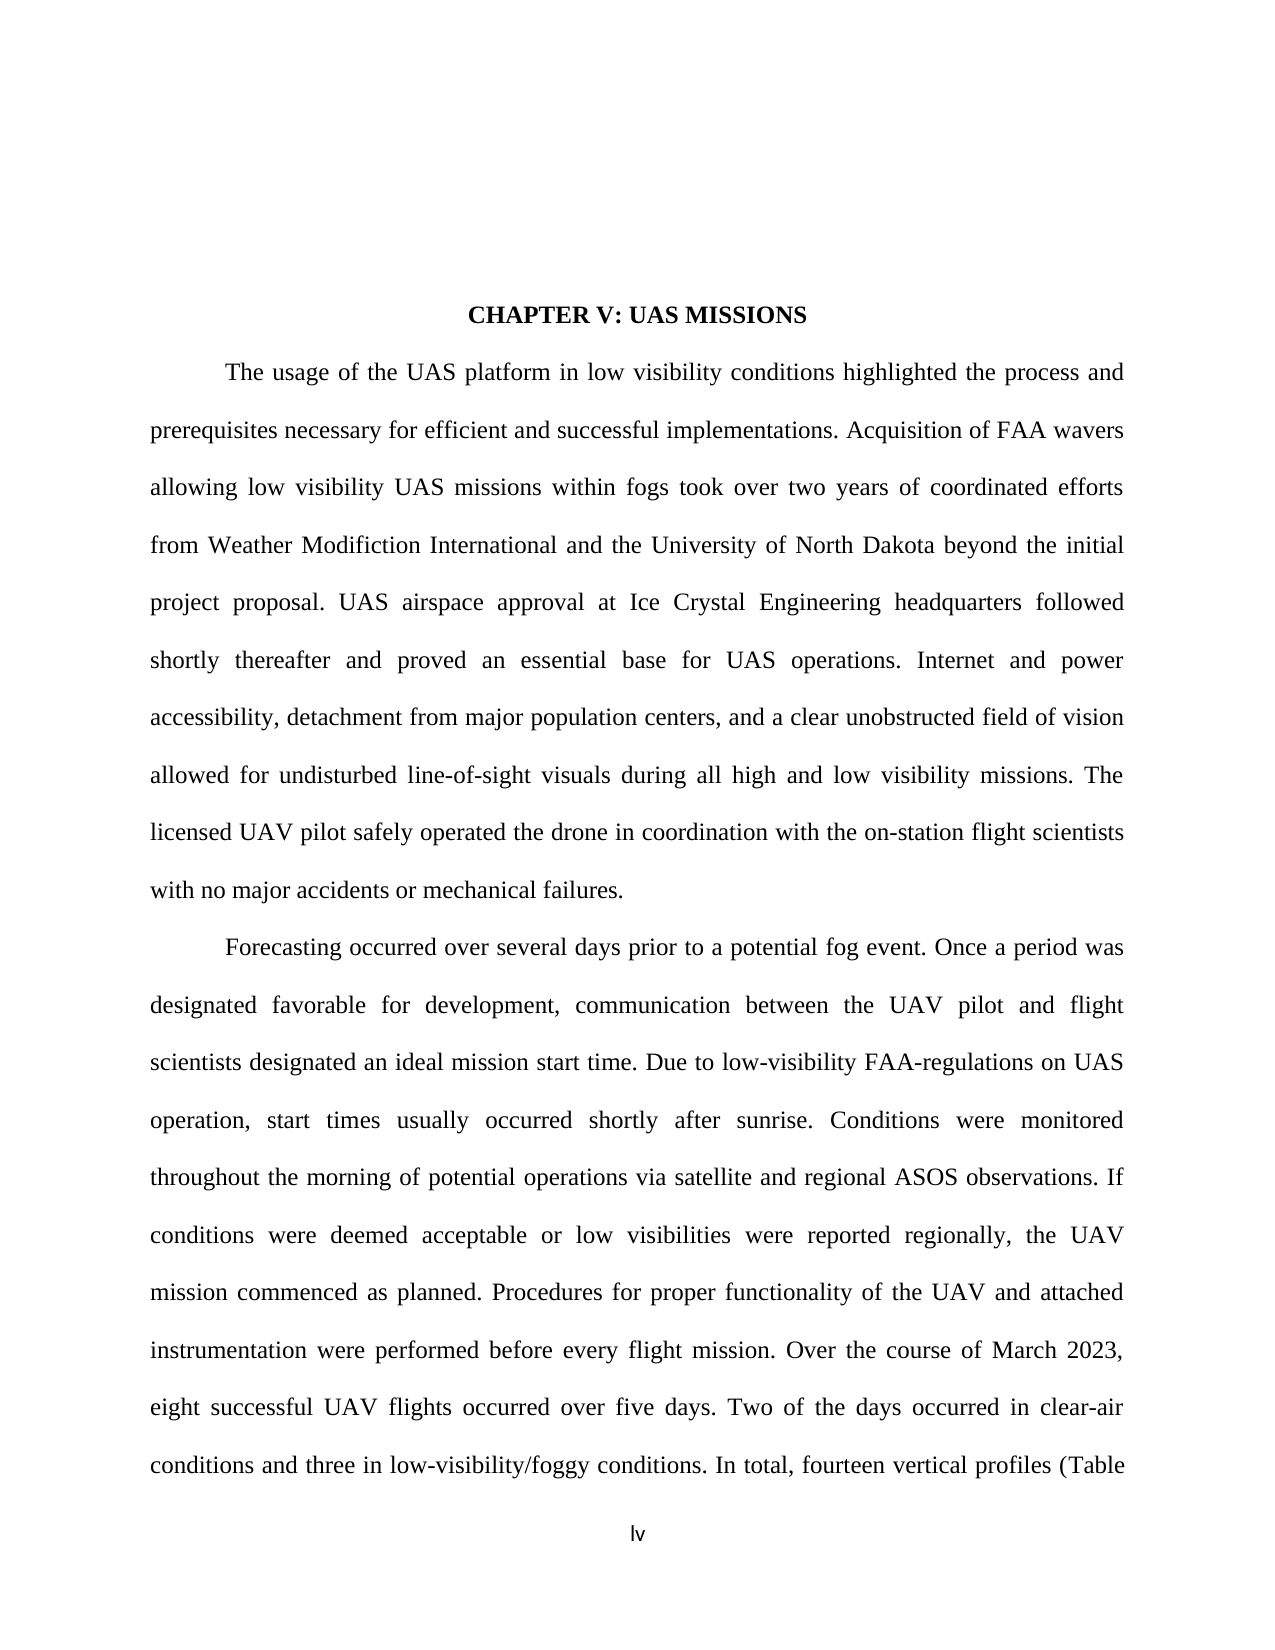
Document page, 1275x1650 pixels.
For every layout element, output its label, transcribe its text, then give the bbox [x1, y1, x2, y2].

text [150, 932, 1125, 1479]
text The usage of the UAS platform in low visibility conditions highlighted the process and prerequisites necessary for efficient and successful implementations. Acquisition of FAA wavers allowing low visibility UAS missions within fogs took over two years of coordinated efforts from Weather Modifiction International and the University of North Dakota beyond the initial project proposal. UAS airspace approval at Ice Crystal Engineering headquarters followed shortly thereafter and proved an essential base for UAS operations. Internet and power accessibility, detachment from major population centers, and a clear unobstructed field of vision allowed for undisturbed line-of-sight visuals during all high and low visibility missions. The licensed UAV pilot safely operated the drone in coordination with the on-station flight scientists with no major accidents or mechanical failures. [150, 357, 1125, 904]
subtitle CHAPTER V: UAS MISSIONS [150, 300, 1125, 329]
